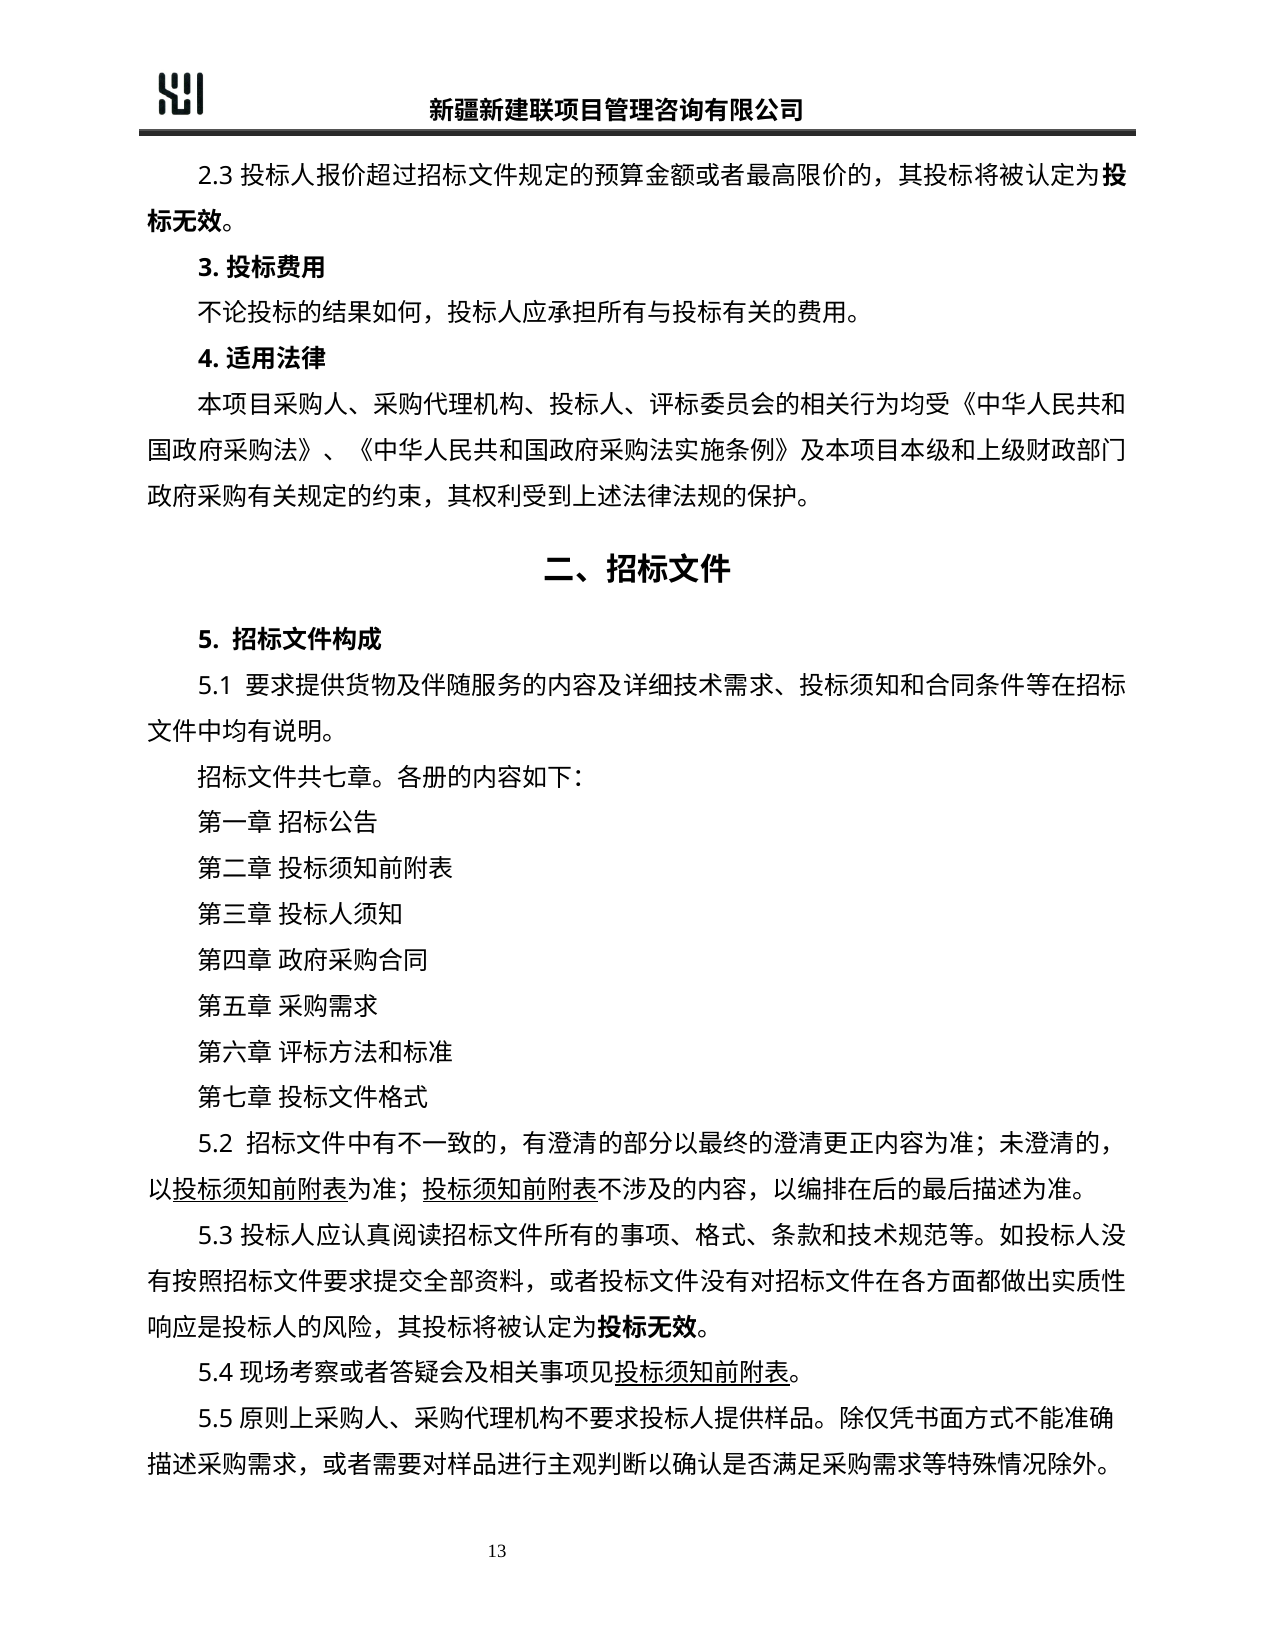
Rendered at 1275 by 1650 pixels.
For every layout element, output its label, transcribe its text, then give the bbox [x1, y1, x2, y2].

text 第一章 招标公告 [148, 795, 1127, 841]
text 5. 招标文件构成 [148, 612, 1127, 658]
text 第二章 投标须知前附表 [148, 841, 1127, 887]
text 本项目采购人、采购代理机构、投标人、评标委员会的相关行为均受《中华人民共和国政府采购法》、《中华人民共和国政府采购法实施条例》及本项目本级和上级财政部门政府采购有关规定的约束，其权利受到上述法律法规的保护。 [148, 377, 1127, 514]
text 第四章 政府采购合同 [148, 933, 1127, 978]
text 5.2 招标文件中有不一致的，有澄清的部分以最终的澄清更正内容为准；未澄清的，以投标须知前附表为准；投标须知前附表不涉及的内容，以编排在后的最后描述为准。 [148, 1116, 1127, 1208]
text 3. 投标费用 [148, 239, 1127, 285]
text 第七章 投标文件格式 [148, 1070, 1127, 1116]
text 2.3 投标人报价超过招标文件规定的预算金额或者最高限价的，其投标将被认定为投标无效。 [148, 148, 1127, 239]
text 4. 适用法律 [148, 331, 1127, 377]
text 第三章 投标人须知 [148, 887, 1127, 933]
text 招标文件共七章。各册的内容如下： [148, 749, 1127, 795]
text 5.4 现场考察或者答疑会及相关事项见投标须知前附表。 [148, 1345, 1127, 1391]
picture [152, 65, 208, 122]
text 5.1 要求提供货物及伴随服务的内容及详细技术需求、投标须知和合同条件等在招标文件中均有说明。 [148, 658, 1127, 749]
text 5.5 原则上采购人、采购代理机构不要求投标人提供样品。除仅凭书面方式不能准确描述采购需求，或者需要对样品进行主观判断以确认是否满足采购需求等特殊情况除外。 [148, 1391, 1127, 1483]
text 第五章 采购需求 [148, 978, 1127, 1024]
text 不论投标的结果如何，投标人应承担所有与投标有关的费用。 [148, 285, 1127, 331]
text 第六章 评标方法和标准 [148, 1024, 1127, 1070]
subtitle 二、招标文件 [148, 544, 1127, 589]
text 5.3 投标人应认真阅读招标文件所有的事项、格式、条款和技术规范等。如投标人没有按照招标文件要求提交全部资料，或者投标文件没有对招标文件在各方面都做出实质性响应是投标人的风险，其投标将被认定为投标无效。 [148, 1208, 1127, 1345]
